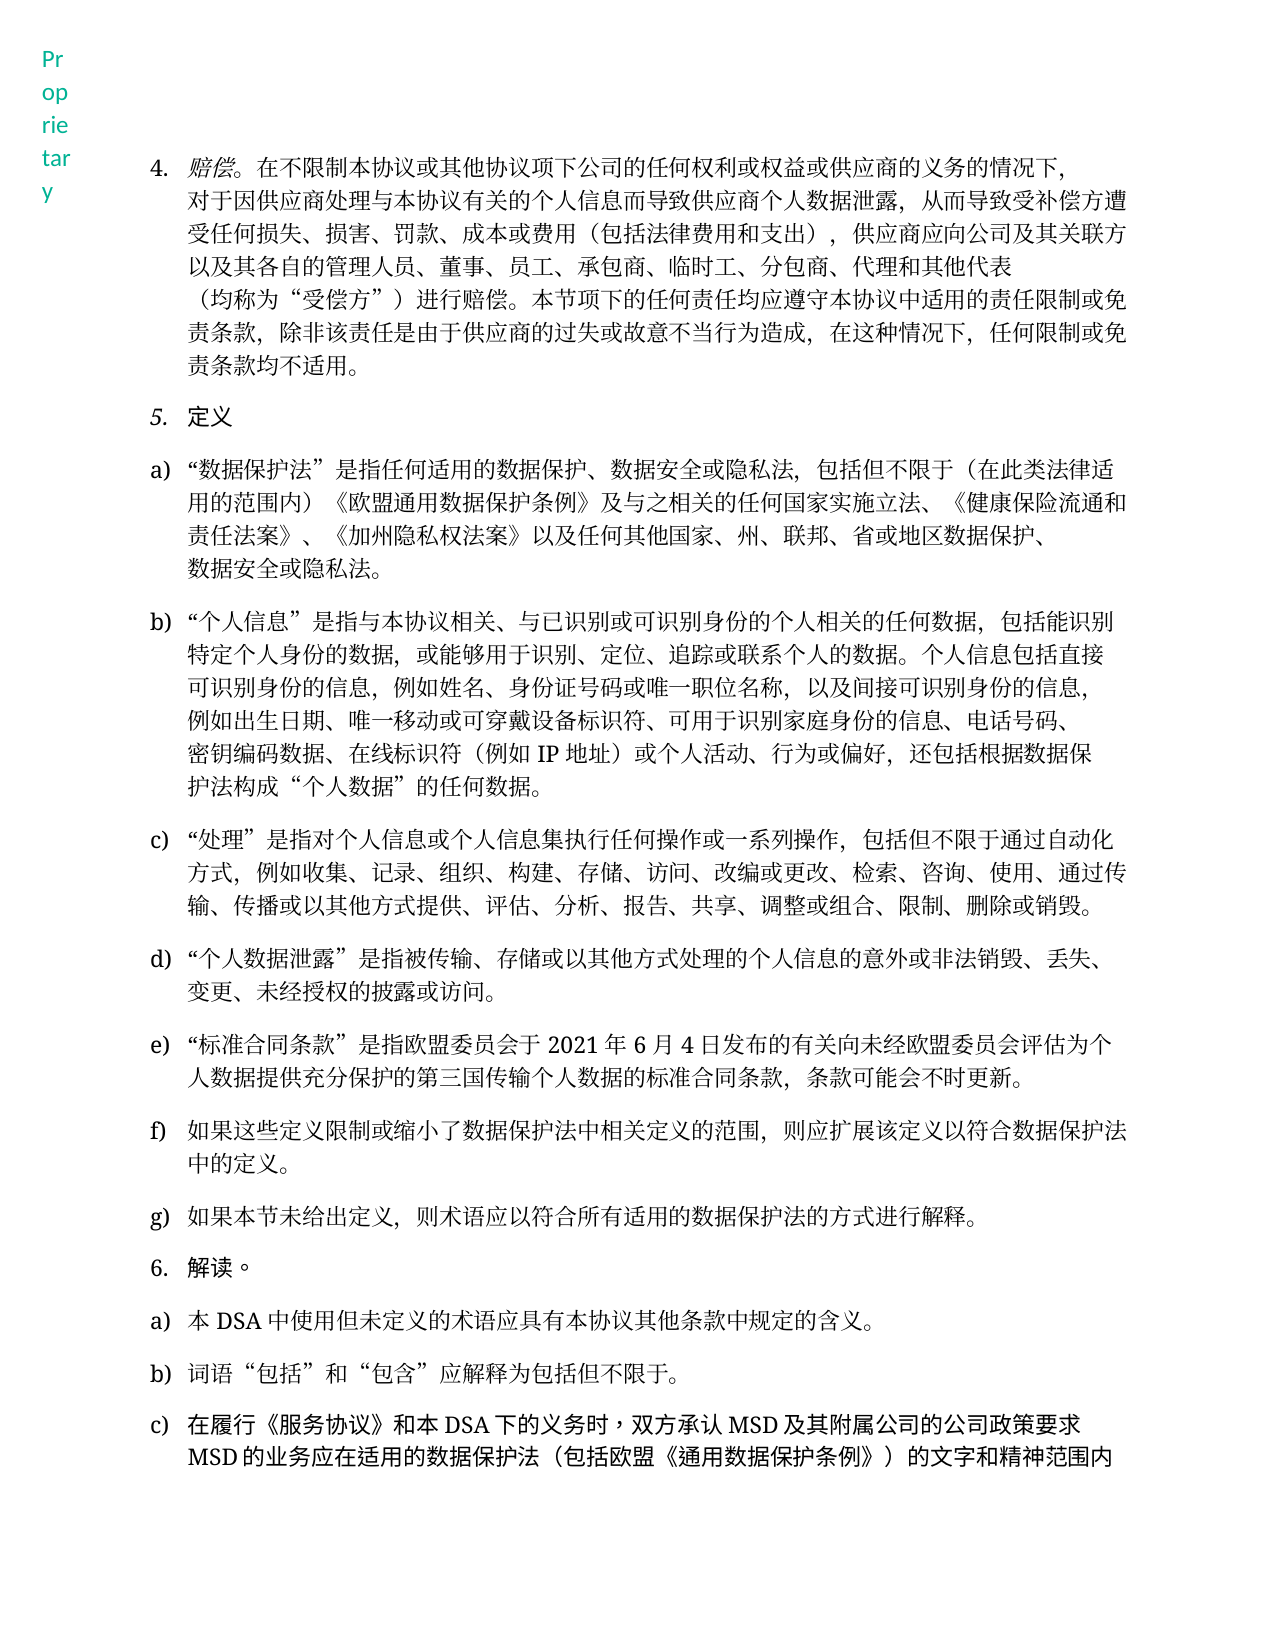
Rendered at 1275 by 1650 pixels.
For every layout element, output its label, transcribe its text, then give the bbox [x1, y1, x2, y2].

list “标准合同条款”是指欧盟委员会于 2021 年 6 月 4 日发布的有关向未经欧盟委员会评估为个人数据提供充分保护的第三国传输个人数据的标准合同条款，条款可能会不时更新。 [150, 1027, 1134, 1093]
list “个人信息”是指与本协议相关、与已识别或可识别身份的个人相关的任何数据，包括能识别特定个人身份的数据，或能够用于识别、定位、追踪或联系个人的数据。个人信息包括直接可识别身份的信息，例如姓名、身份证号码或唯一职位名称，以及间接可识别身份的信息，例如出生日期、唯一移动或可穿戴设备标识符、可用于识别家庭身份的信息、电话号码、 密钥编码数据、在线标识符（例如 IP 地址）或个人活动、行为或偏好，还包括根据数据保 护法构成“个人数据”的任何数据。 [150, 604, 1125, 802]
list 本 DSA 中使用但未定义的术语应具有本协议其他条款中规定的含义。 [150, 1303, 1134, 1336]
list 解读。 [150, 1252, 1134, 1283]
list “个人数据泄露”是指被传输、存储或以其他方式处理的个人信息的意外或非法销毁、丢失、 变更、未经授权的披露或访问。 [150, 941, 1134, 1007]
list “处理”是指对个人信息或个人信息集执行任何操作或一系列操作，包括但不限于通过自动化 方式，例如收集、记录、组织、构建、存储、访问、改编或更改、检索、咨询、使用、通过传输、传播或以其他方式提供、评估、分析、报告、共享、调整或组合、限制、删除或销毁。 [150, 822, 1144, 921]
list 如果本节未给出定义，则术语应以符合所有适用的数据保护法的方式进行解释。 [150, 1199, 1134, 1232]
list 赔偿。在不限制本协议或其他协议项下公司的任何权利或权益或供应商的义务的情况下， 对于因供应商处理与本协议有关的个人信息而导致供应商个人数据泄露，从而导致受补偿方遭受任何损失、损害、罚款、成本或费用（包括法律费用和支出），供应商应向公司及其关联方以及其各自的管理人员、董事、员工、承包商、临时工、分包商、代理和其他代表 （均称为“受偿方”）进行赔偿。本节项下的任何责任均应遵守本协议中适用的责任限制或免责条款，除非该责任是由于供应商的过失或故意不当行为造成，在这种情况下，任何限制或免责条款均不适用。 [150, 150, 1134, 381]
list 如果这些定义限制或缩小了数据保护法中相关定义的范围，则应扩展该定义以符合数据保护法中的定义。 [150, 1113, 1134, 1179]
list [150, 1409, 1134, 1472]
list 词语“包括”和“包含”应解释为包括但不限于。 [150, 1356, 1134, 1389]
list “数据保护法”是指任何适用的数据保护、数据安全或隐私法，包括但不限于（在此类法律适 用的范围内）《欧盟通用数据保护条例》及与之相关的任何国家实施立法、《健康保险流通和责任法案》、《加州隐私权法案》以及任何其他国家、州、联邦、省或地区数据保护、 数据安全或隐私法。 [150, 452, 1134, 584]
list 定义 [150, 401, 1134, 432]
